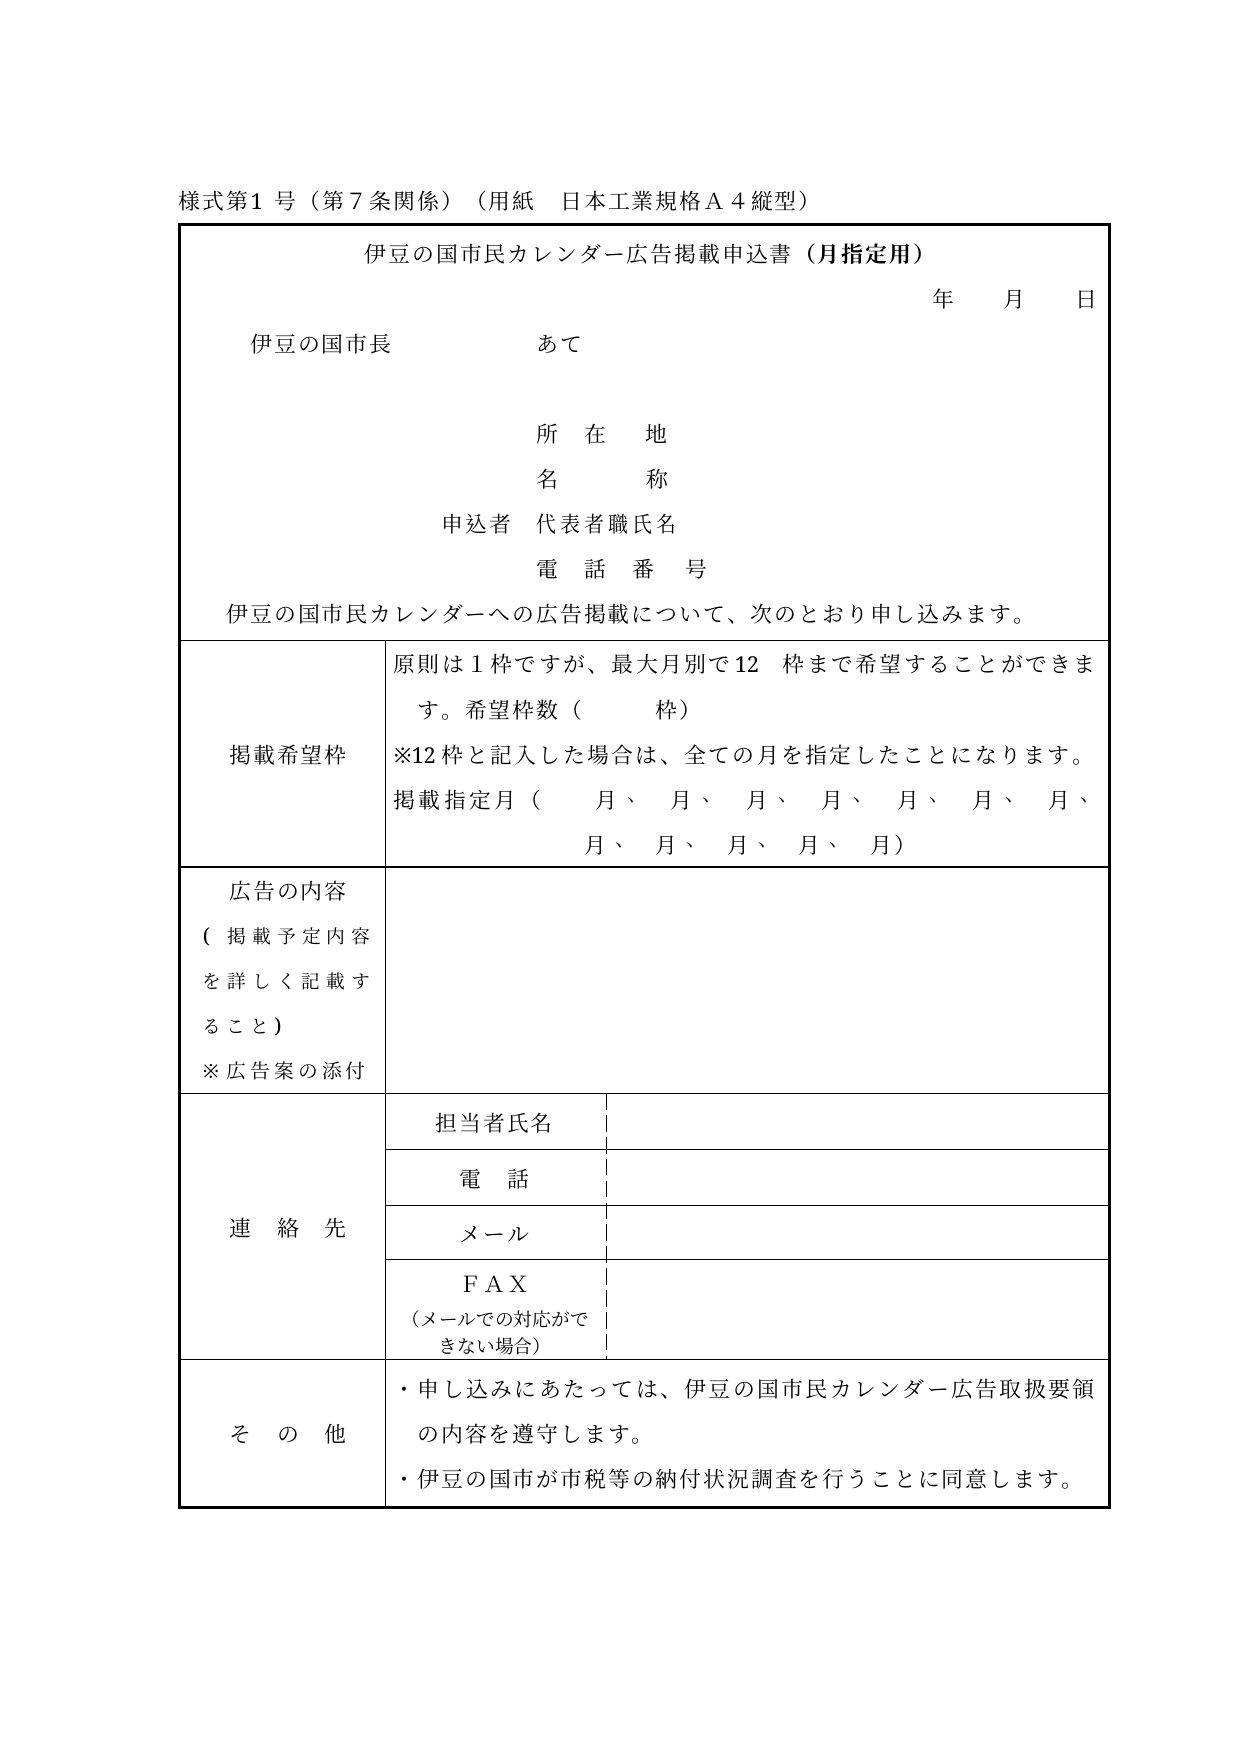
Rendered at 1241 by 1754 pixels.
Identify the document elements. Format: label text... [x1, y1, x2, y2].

table_cell ＦＡＸ （メールでの対応ができない場合） [386, 1260, 607, 1359]
table_cell 担当者氏名 [386, 1094, 607, 1149]
table_cell ・申し込みにあたっては、伊豆の国市民カレンダー広告取扱要領の内容を遵守します。 ・伊豆の国市が市税等の納付状況調査を行うことに同意します。 [386, 1360, 1108, 1506]
table_cell [607, 1206, 1108, 1259]
table_cell [386, 868, 1108, 1093]
text 様式第1号（第７条関係）（用紙 日本工業規格Ａ４縦型） [179, 178, 1061, 223]
table_cell 連 絡 先 [181, 1094, 385, 1359]
table_cell メール [386, 1206, 607, 1259]
table_cell [607, 1260, 1108, 1359]
table_cell 広告の内容 (掲載予定内容を詳しく記載すること) ※広告案の添付 [181, 868, 385, 1093]
table_cell 原則は１枠ですが、最大月別で12枠まで希望することができます。希望枠数（ 枠） ※12枠と記入した場合は、全ての月を指定したことになります。 掲載指定月（ 月、 月、 月、 月、 月、 月、 月、 月、 月、 月、 月、 月） [386, 641, 1108, 866]
table_cell 掲載希望枠 [181, 641, 385, 866]
table_cell [607, 1094, 1108, 1149]
table_header 伊豆の国市民カレンダー広告掲載申込書（月指定用） 年 月 日 伊豆の国市長 あて 所在地 名称 申込者 代表者職氏名 電話番号 伊豆の国市民カレンダーへの広告掲載について、次のとおり申し込みます。 [181, 226, 1108, 640]
table_cell 電 話 [386, 1150, 607, 1205]
table_cell そ の 他 [181, 1360, 385, 1506]
table_cell [607, 1150, 1108, 1205]
